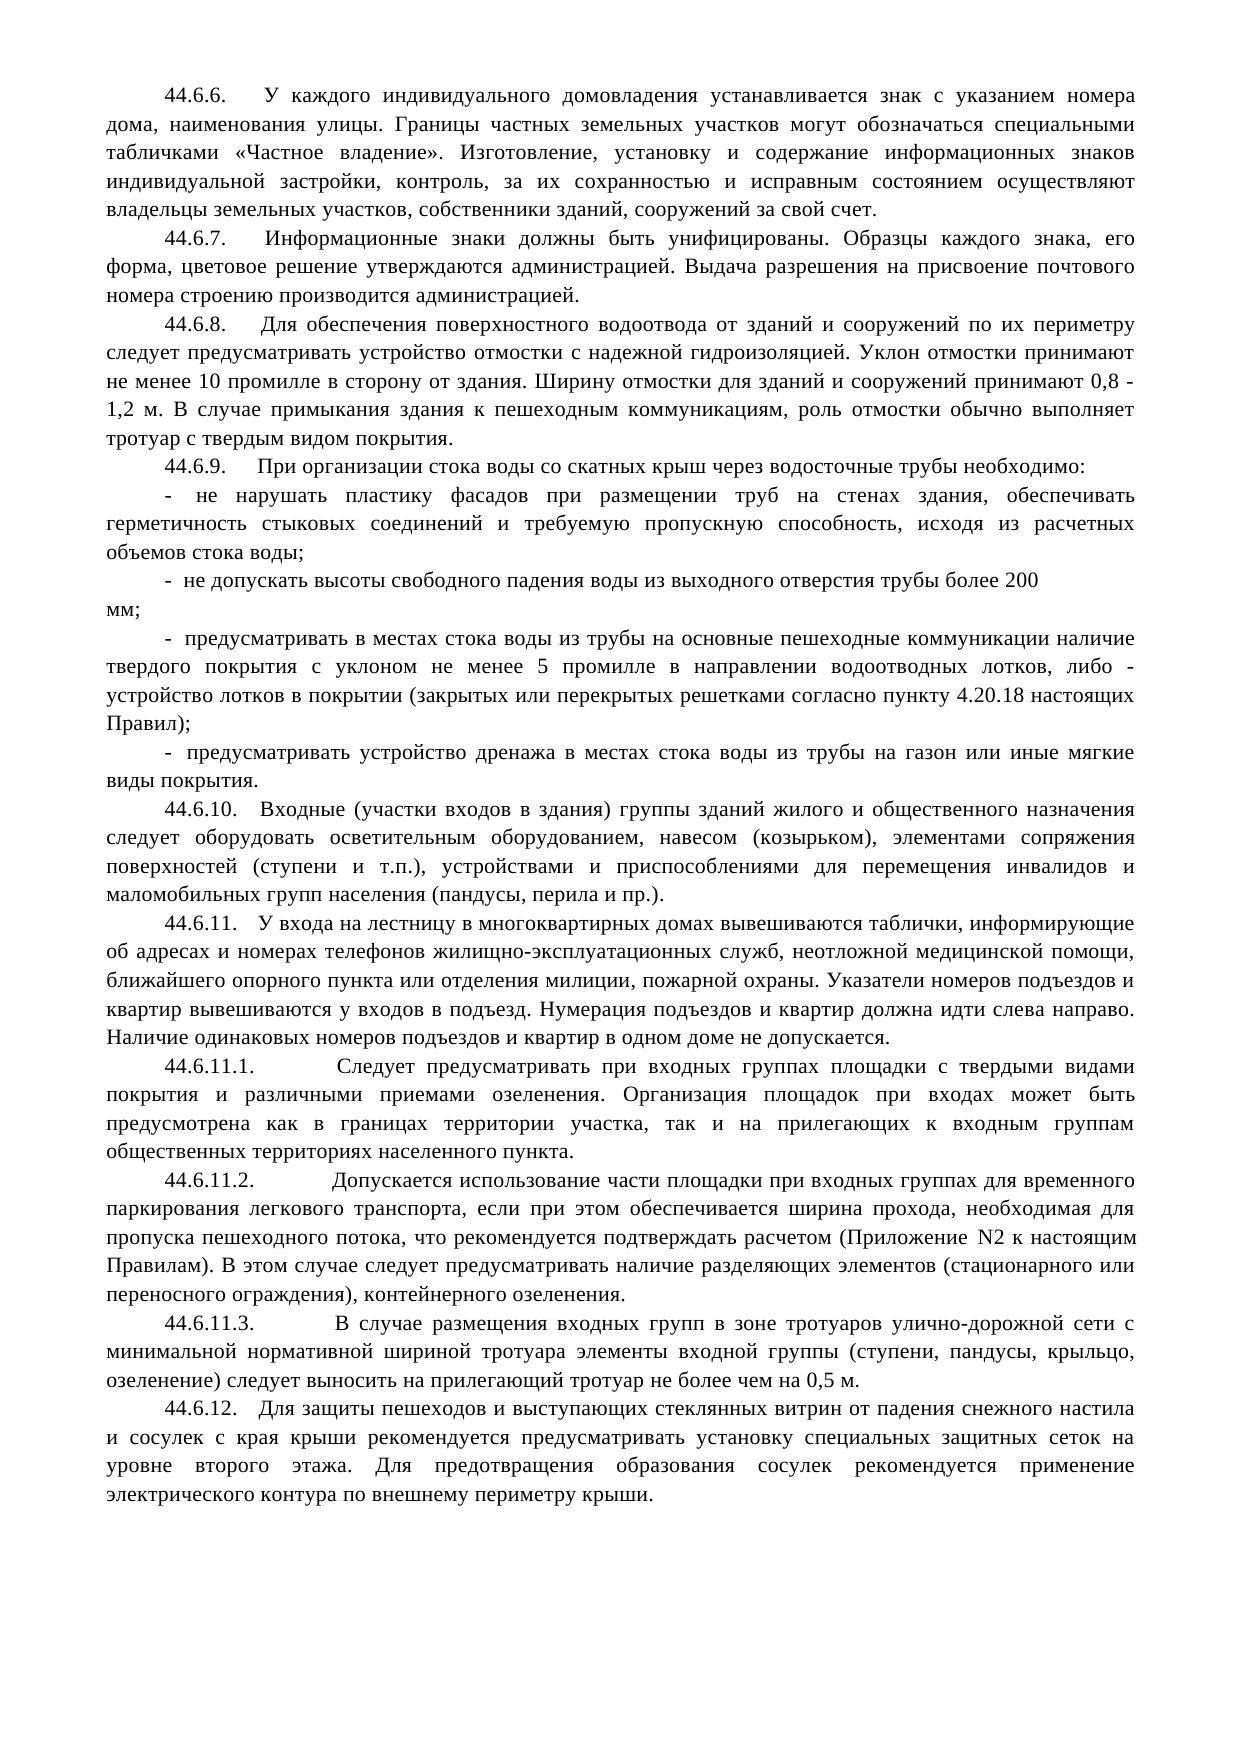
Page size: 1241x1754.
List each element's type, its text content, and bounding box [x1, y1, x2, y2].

list При организации стока воды со скатных крыш через водосточные трубы необходимо: [106, 451, 1137, 479]
list У входа на лестницу в многоквартирных домах вывешиваются таблички, информирующие об адресах и номерах телефонов жилищно-эксплуатационных служб, неотложной медицинской помощи, ближайшего опорного пункта или отделения милиции, пожарной охраны. Указатели номеров подъездов и квартир вывешиваются у входов в подъезд. Нумерация подъездов и квартир должна идти слева направо. Наличие одинаковых номеров подъездов и квартир в одном доме не допускается. [106, 908, 1137, 1050]
text мм; [106, 594, 1139, 622]
list Для защиты пешеходов и выступающих стеклянных витрин от падения снежного настила и сосулек с края крыши рекомендуется предусматривать установку специальных защитных сеток на уровне второго этажа. Для предотвращения образования сосулек рекомендуется применение электрического контура по внешнему периметру крыши. [106, 1393, 1137, 1507]
list У каждого индивидуального домовладения устанавливается знак с указанием номера дома, наименования улицы. Границы частных земельных участков могут обозначаться специальными табличками «Частное владение». Изготовление, установку и содержание информационных знаков индивидуальной застройки, контроль, за их сохранностью и исправным состоянием осуществляют владельцы земельных участков, собственники зданий, сооружений за свой счет. [106, 80, 1137, 223]
list предусматривать устройство дренажа в местах стока воды из трубы на газон или иные мягкие виды покрытия. [106, 736, 1137, 793]
list В случае размещения входных групп в зоне тротуаров улично-дорожной сети с минимальной нормативной шириной тротуара элементы входной группы (ступени, пандусы, крыльцо, озеленение) следует выносить на прилегающий тротуар не более чем на 0,5 м. [106, 1307, 1137, 1393]
list не допускать высоты свободного падения воды из выходного отверстия трубы более 200 [106, 565, 1139, 594]
list Информационные знаки должны быть унифицированы. Образцы каждого знака, его форма, цветовое решение утверждаются администрацией. Выдача разрешения на присвоение почтового номера строению производится администрацией. [106, 223, 1137, 308]
list Допускается использование части площадки при входных группах для временного паркирования легкового транспорта, если при этом обеспечивается ширина прохода, необходимая для пропуска пешеходного потока, что рекомендуется подтверждать расчетом (Приложение N2 к настоящим Правилам). В этом случае следует предусматривать наличие разделяющих элементов (стационарного или переносного ограждения), контейнерного озеленения. [106, 1164, 1137, 1307]
list не нарушать пластику фасадов при размещении труб на стенах здания, обеспечивать герметичность стыковых соединений и требуемую пропускную способность, исходя из расчетных объемов стока воды; [106, 479, 1137, 565]
list Для обеспечения поверхностного водоотвода от зданий и сооружений по их периметру следует предусматривать устройство отмостки с надежной гидроизоляцией. Уклон отмостки принимают не менее 10 промилле в сторону от здания. Ширину отмостки для зданий и сооружений принимают 0,8 - 1,2 м. В случае примыкания здания к пешеходным коммуникациям, роль отмостки обычно выполняет тротуар с твердым видом покрытия. [106, 308, 1137, 451]
list Следует предусматривать при входных группах площадки с твердыми видами покрытия и различными приемами озеленения. Организация площадок при входах может быть предусмотрена как в границах территории участка, так и на прилегающих к входным группам общественных территориях населенного пункта. [106, 1050, 1137, 1164]
list Входные (участки входов в здания) группы зданий жилого и общественного назначения следует оборудовать осветительным оборудованием, навесом (козырьком), элементами сопряжения поверхностей (ступени и т.п.), устройствами и приспособлениями для перемещения инвалидов и маломобильных групп населения (пандусы, перила и пр.). [106, 793, 1137, 908]
list предусматривать в местах стока воды из трубы на основные пешеходные коммуникации наличие твердого покрытия с уклоном не менее 5 промилле в направлении водоотводных лотков, либо - устройство лотков в покрытии (закрытых или перекрытых решетками согласно пункту 4.20.18 настоящих Правил); [106, 622, 1137, 736]
